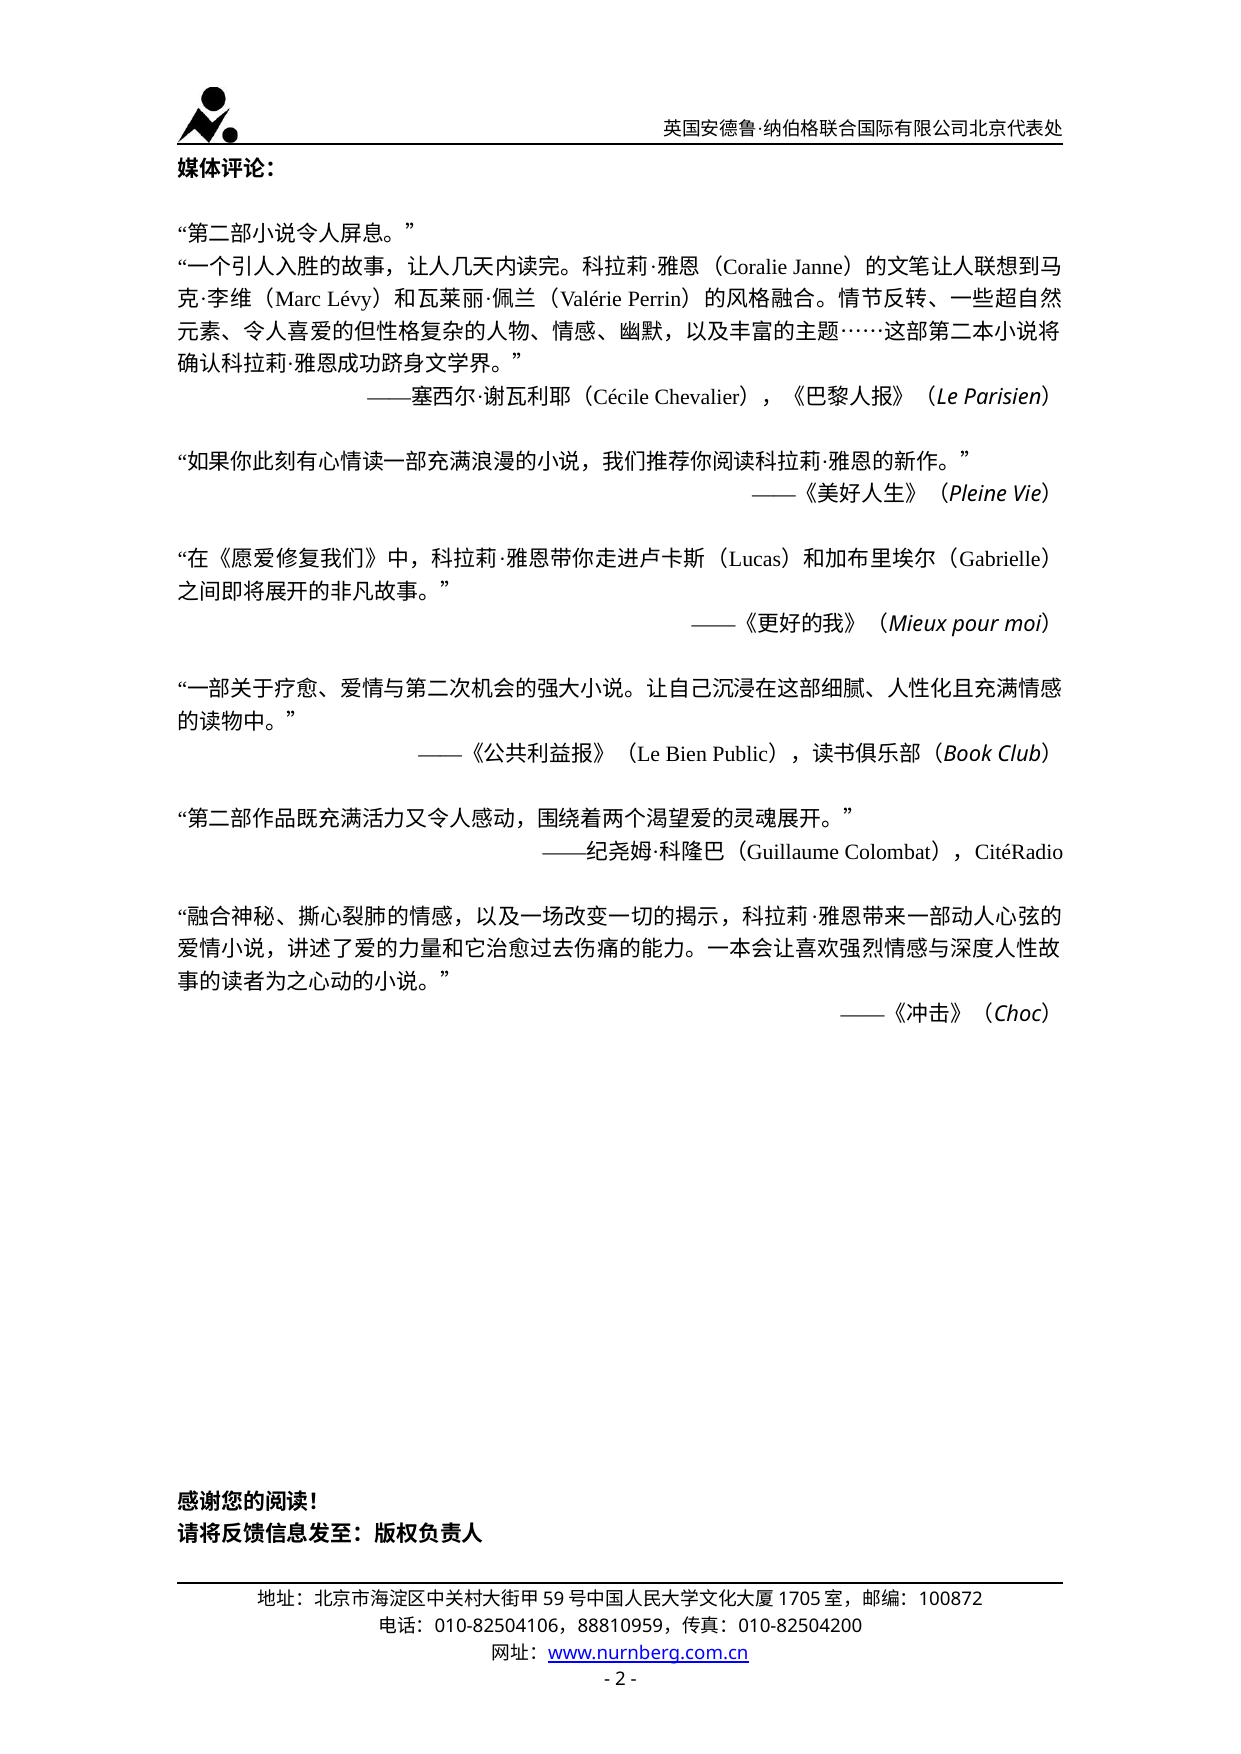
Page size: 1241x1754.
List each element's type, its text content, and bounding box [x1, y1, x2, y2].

text ——《美好人生》（Pleine Vie） [177, 476, 1063, 508]
text 感谢您的阅读！ [177, 1483, 1063, 1516]
text “第二部作品既充满活力又令人感动，围绕着两个渴望爱的灵魂展开。” [177, 801, 1063, 833]
text “如果你此刻有心情读一部充满浪漫的小说，我们推荐你阅读科拉莉·雅恩的新作。” [177, 443, 1063, 476]
picture [177, 87, 238, 143]
text ——《公共利益报》（Le Bien Public），读书俱乐部（Book Club） [177, 736, 1063, 768]
text ——塞西尔·谢瓦利耶（Cécile Chevalier），《巴黎人报》（Le Parisien） [177, 378, 1063, 411]
text 请将反馈信息发至：版权负责人 [177, 1516, 1063, 1548]
text “一部关于疗愈、爱情与第二次机会的强大小说。让自己沉浸在这部细腻、人性化且充满情感的读物中。” [177, 671, 1063, 736]
text “第二部小说令人屏息。” [177, 216, 1063, 248]
text 媒体评论： [177, 151, 1063, 183]
text ——纪尧姆·科隆巴（Guillaume Colombat），CitéRadio [177, 833, 1063, 866]
text ——《冲击》（Choc） [177, 996, 1063, 1028]
text “在《愿爱修复我们》中，科拉莉·雅恩带你走进卢卡斯（Lucas）和加布里埃尔（Gabrielle）之间即将展开的非凡故事。” [177, 541, 1063, 606]
text ——《更好的我》（Mieux pour moi） [177, 606, 1063, 638]
text “融合神秘、撕心裂肺的情感，以及一场改变一切的揭示，科拉莉·雅恩带来一部动人心弦的爱情小说，讲述了爱的力量和它治愈过去伤痛的能力。一本会让喜欢强烈情感与深度人性故事的读者为之心动的小说。” [177, 898, 1063, 996]
text “一个引人入胜的故事，让人几天内读完。科拉莉·雅恩（Coralie Janne）的文笔让人联想到马克·李维（Marc Lévy）和瓦莱丽·佩兰（Valérie Perrin）的风格融合。情节反转、一些超自然元素、令人喜爱的但性格复杂的人物、情感、幽默，以及丰富的主题……这部第二本小说将确认科拉莉·雅恩成功跻身文学界。” [177, 248, 1063, 378]
